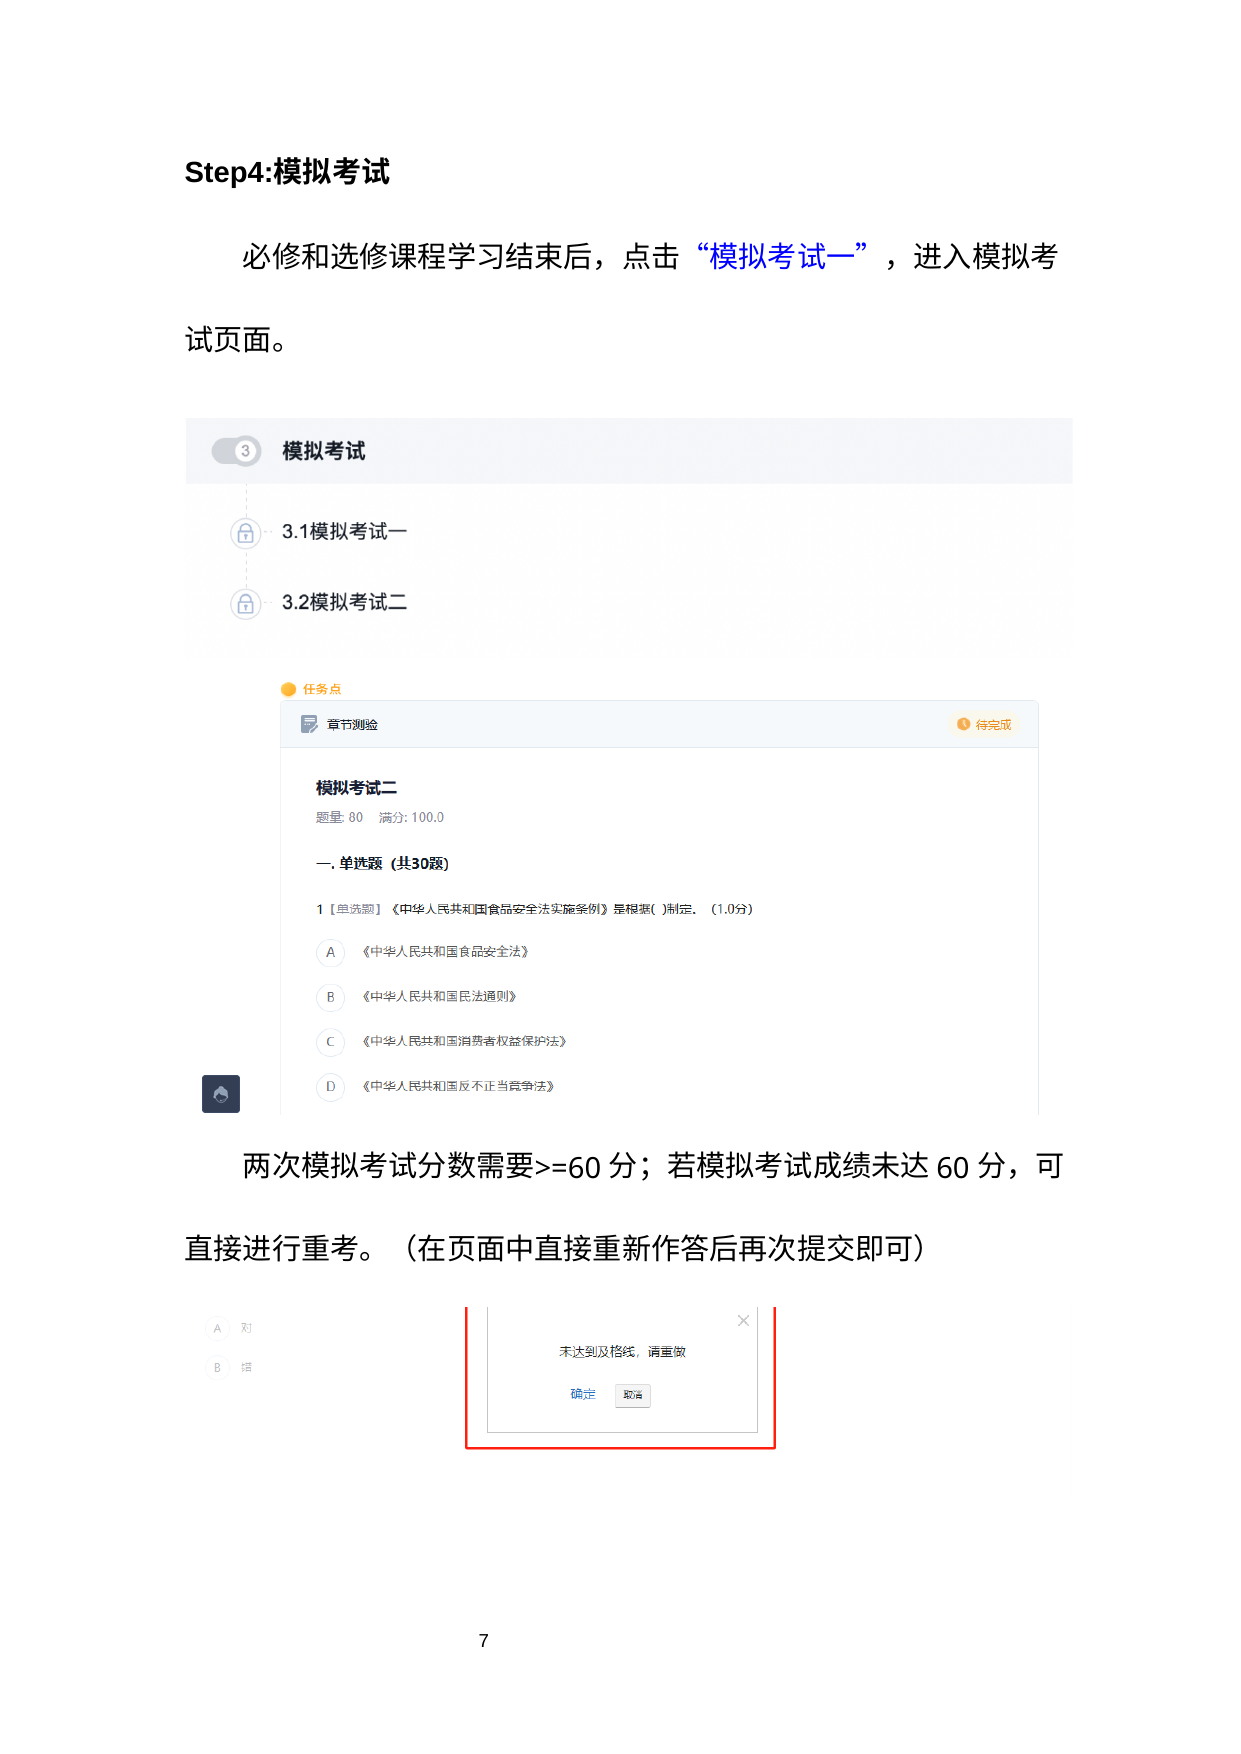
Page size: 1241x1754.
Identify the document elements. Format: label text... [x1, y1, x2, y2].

picture [184, 1307, 1072, 1494]
subtitle Step4:模拟考试 [184, 149, 1073, 191]
picture [184, 418, 1073, 659]
picture [184, 678, 1072, 1115]
text 两次模拟考试分数需要>=60 分；若模拟考试成绩未达 60 分，可直接进行重考。（在页面中直接重新作答后再次提交即可） [184, 1154, 1073, 1307]
text 必修和选修课程学习结束后，点击“模拟考试一”，进入模拟考试页面。 [184, 245, 1073, 398]
